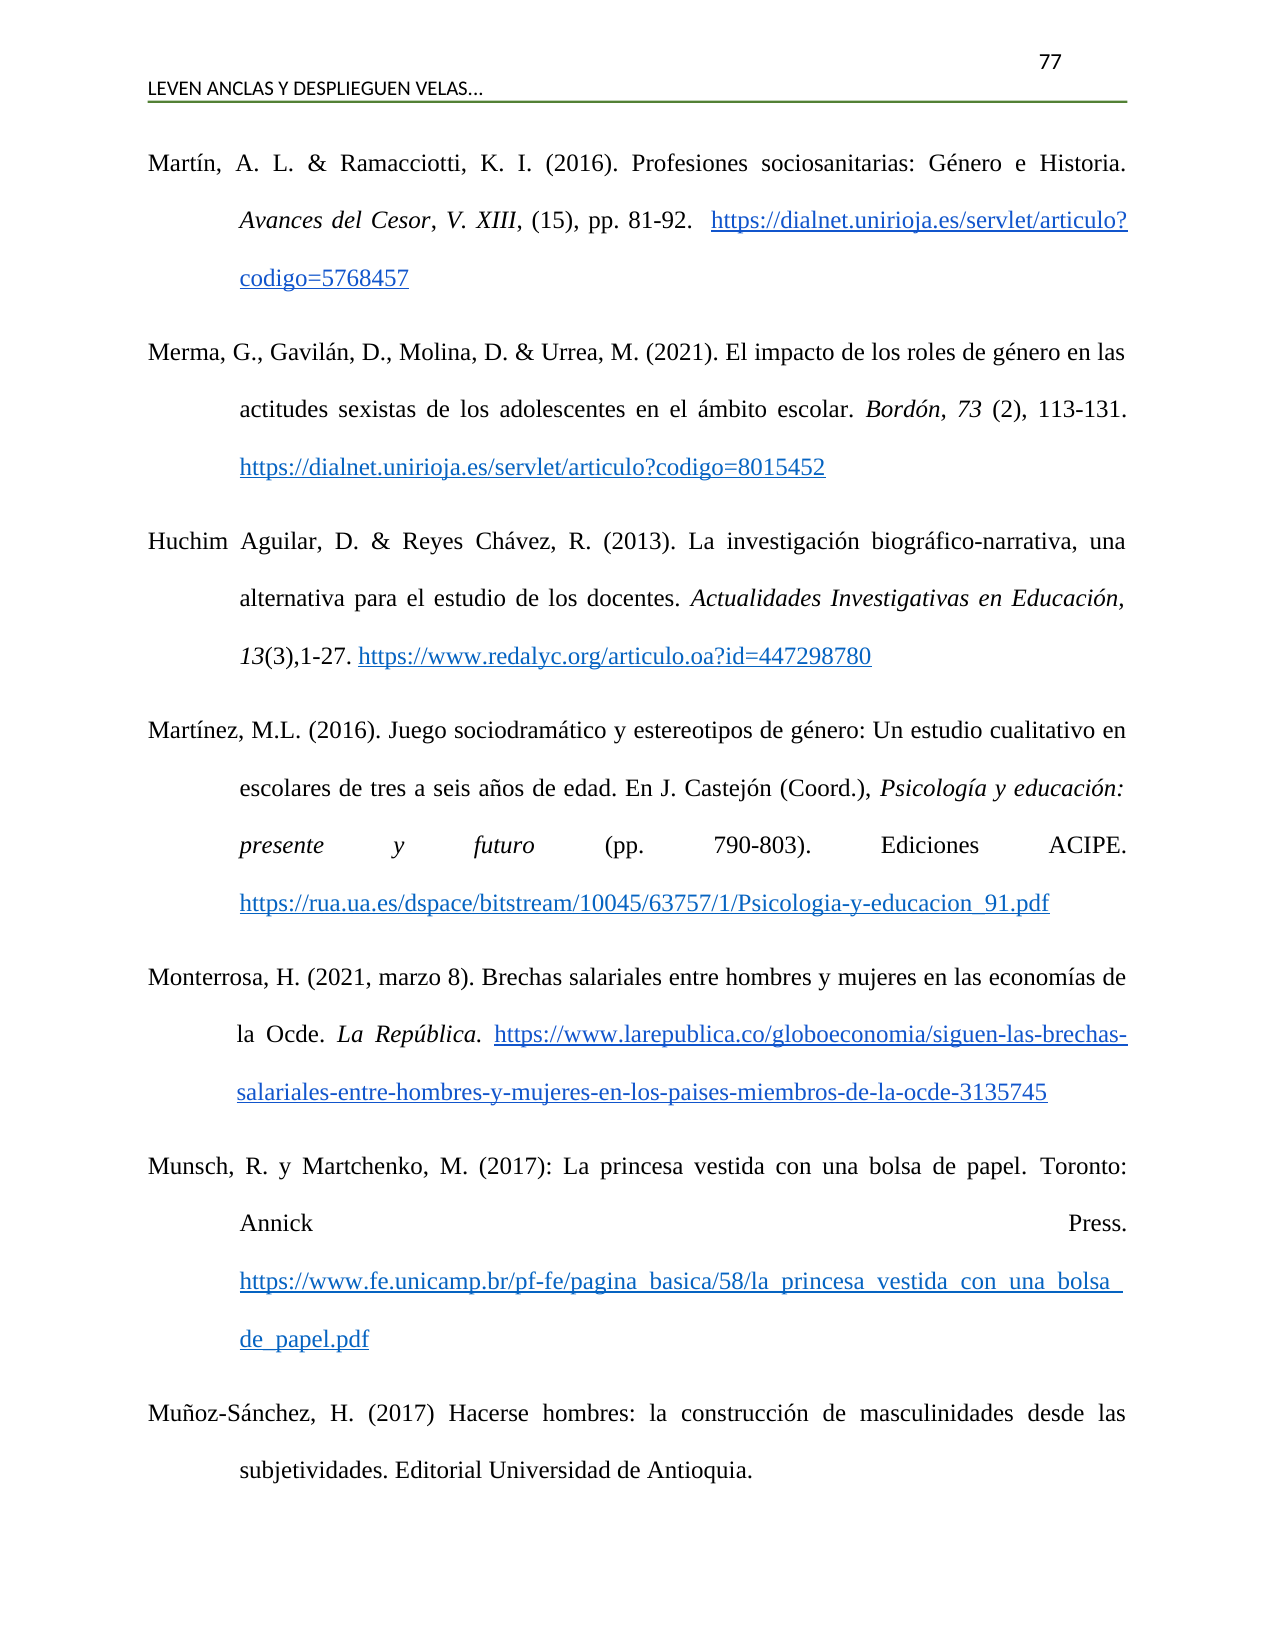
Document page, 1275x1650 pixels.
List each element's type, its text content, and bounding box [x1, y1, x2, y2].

text Martínez, M.L. (2016). Juego sociodramático y estereotipos de género: Un estudio cualitativo en escolares de tres a seis años de edad. En J. Castejón (Coord.), Psicología y educación: presente y futuro (pp. 790-803). Ediciones ACIPE. https://rua.ua.es/dspace/bitstream/10045/63757/1/Psicologia-y-educacion_91.pdf [148, 744, 1127, 916]
text Monterrosa, H. (2021, marzo 8). Brechas salariales entre hombres y mujeres en las economías de la Ocde. La República. https://www.larepublica.co/globoeconomia/siguen-las-brechas-salariales-entre-hombres-y-mujeres-en-los-paises-miembros-de-la-ocde-3135745 [148, 991, 1127, 1106]
text Martín, A. L. & Ramacciotti, K. I. (2016). Profesiones sociosanitarias: Género e Historia. Avances del Cesor, V. XIII, (15), pp. 81-92. https://dialnet.unirioja.es/servlet/articulo?codigo=5768457 [148, 176, 1127, 291]
text Muñoz-Sánchez, H. (2017) Hacerse hombres: la construcción de masculinidades desde las subjetividades. Editorial Universidad de Antioquia. [148, 1427, 1127, 1484]
text Merma, G., Gavilán, D., Molina, D. & Urrea, M. (2021). El impacto de los roles de género en las actitudes sexistas de los adolescentes en el ámbito escolar. Bordón, 73 (2), 113-131. https://dialnet.unirioja.es/servlet/articulo?codigo=8015452 [148, 366, 1127, 481]
text Munsch, R. y Martchenko, M. (2017): La princesa vestida con una bolsa de papel. Toronto: Annick Press. https://www.fe.unicamp.br/pf-fe/pagina_basica/58/la_princesa_vestida_con_una_bolsa_de_papel.pdf [148, 1180, 1127, 1353]
text Huchim Aguilar, D. & Reyes Chávez, R. (2013). La investigación biográfico-narrativa, una alternativa para el estudio de los docentes. Actualidades Investigativas en Educación, 13(3),1-27. https://www.redalyc.org/articulo.oa?id=447298780 [148, 555, 1127, 670]
